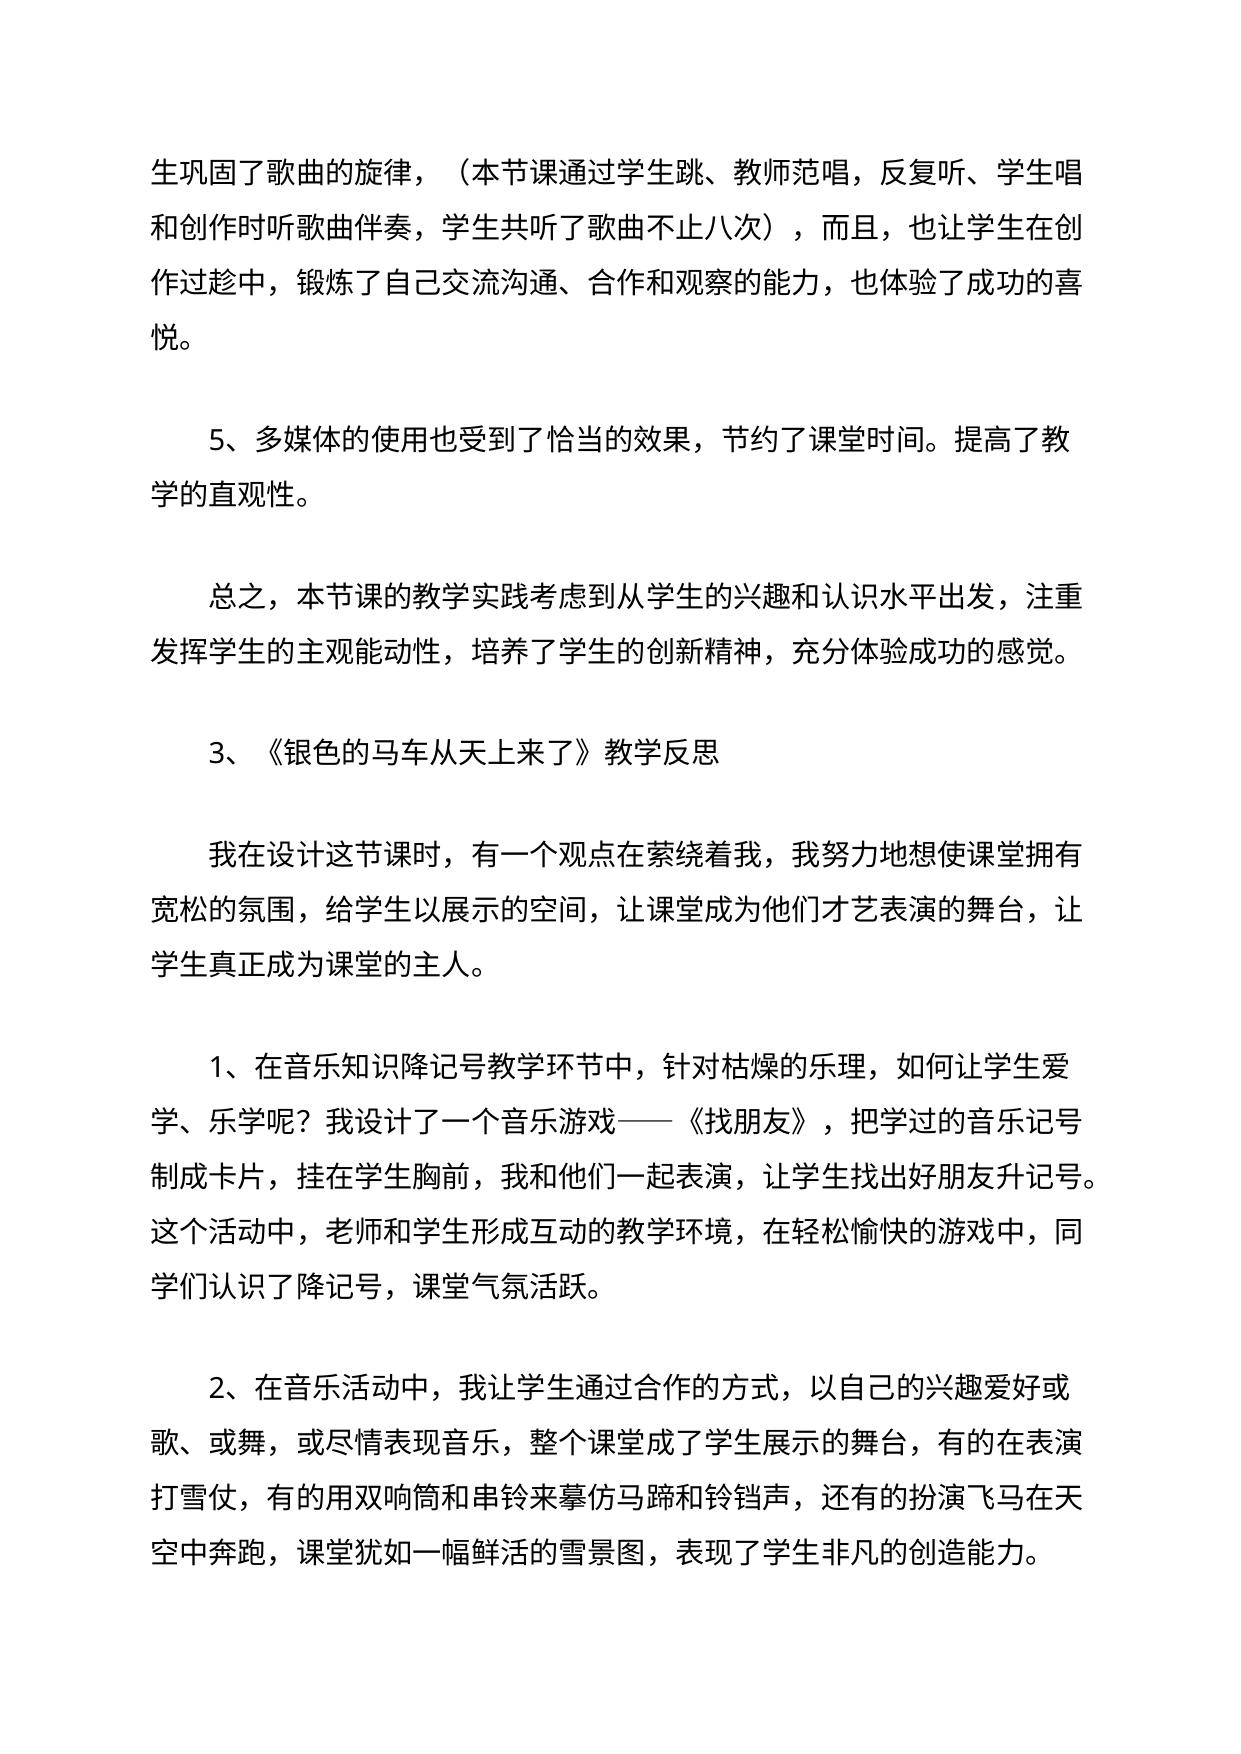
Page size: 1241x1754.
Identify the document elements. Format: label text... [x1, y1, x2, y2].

text 2、在音乐活动中，我让学生通过合作的方式，以自己的兴趣爱好或歌、或舞，或尽情表现音乐，整个课堂成了学生展示的舞台，有的在表演打雪仗，有的用双响筒和串铃来摹仿马蹄和铃铛声，还有的扮演飞马在天空中奔跑，课堂犹如一幅鲜活的雪景图，表现了学生非凡的创造能力。 [150, 1365, 1090, 1572]
text 我在设计这节课时，有一个观点在萦绕着我，我努力地想使课堂拥有宽松的氛围，给学生以展示的空间，让课堂成为他们才艺表演的舞台，让学生真正成为课堂的主人。 [150, 832, 1090, 984]
text 3、《银色的马车从天上来了》教学反思 [150, 730, 1090, 772]
text 总之，本节课的教学实践考虑到从学生的兴趣和认识水平出发，注重发挥学生的主观能动性，培养了学生的创新精神，充分体验成功的感觉。 [150, 573, 1090, 670]
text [150, 150, 1090, 357]
text 5、多媒体的使用也受到了恰当的效果，节约了课堂时间。提高了教学的直观性。 [150, 416, 1090, 514]
text 1、在音乐知识降记号教学环节中，针对枯燥的乐理，如何让学生爱学、乐学呢？我设计了一个音乐游戏——《找朋友》，把学过的音乐记号制成卡片，挂在学生胸前，我和他们一起表演，让学生找出好朋友升记号。这个活动中，老师和学生形成互动的教学环境，在轻松愉快的游戏中，同学们认识了降记号，课堂气氛活跃。 [150, 1043, 1090, 1305]
